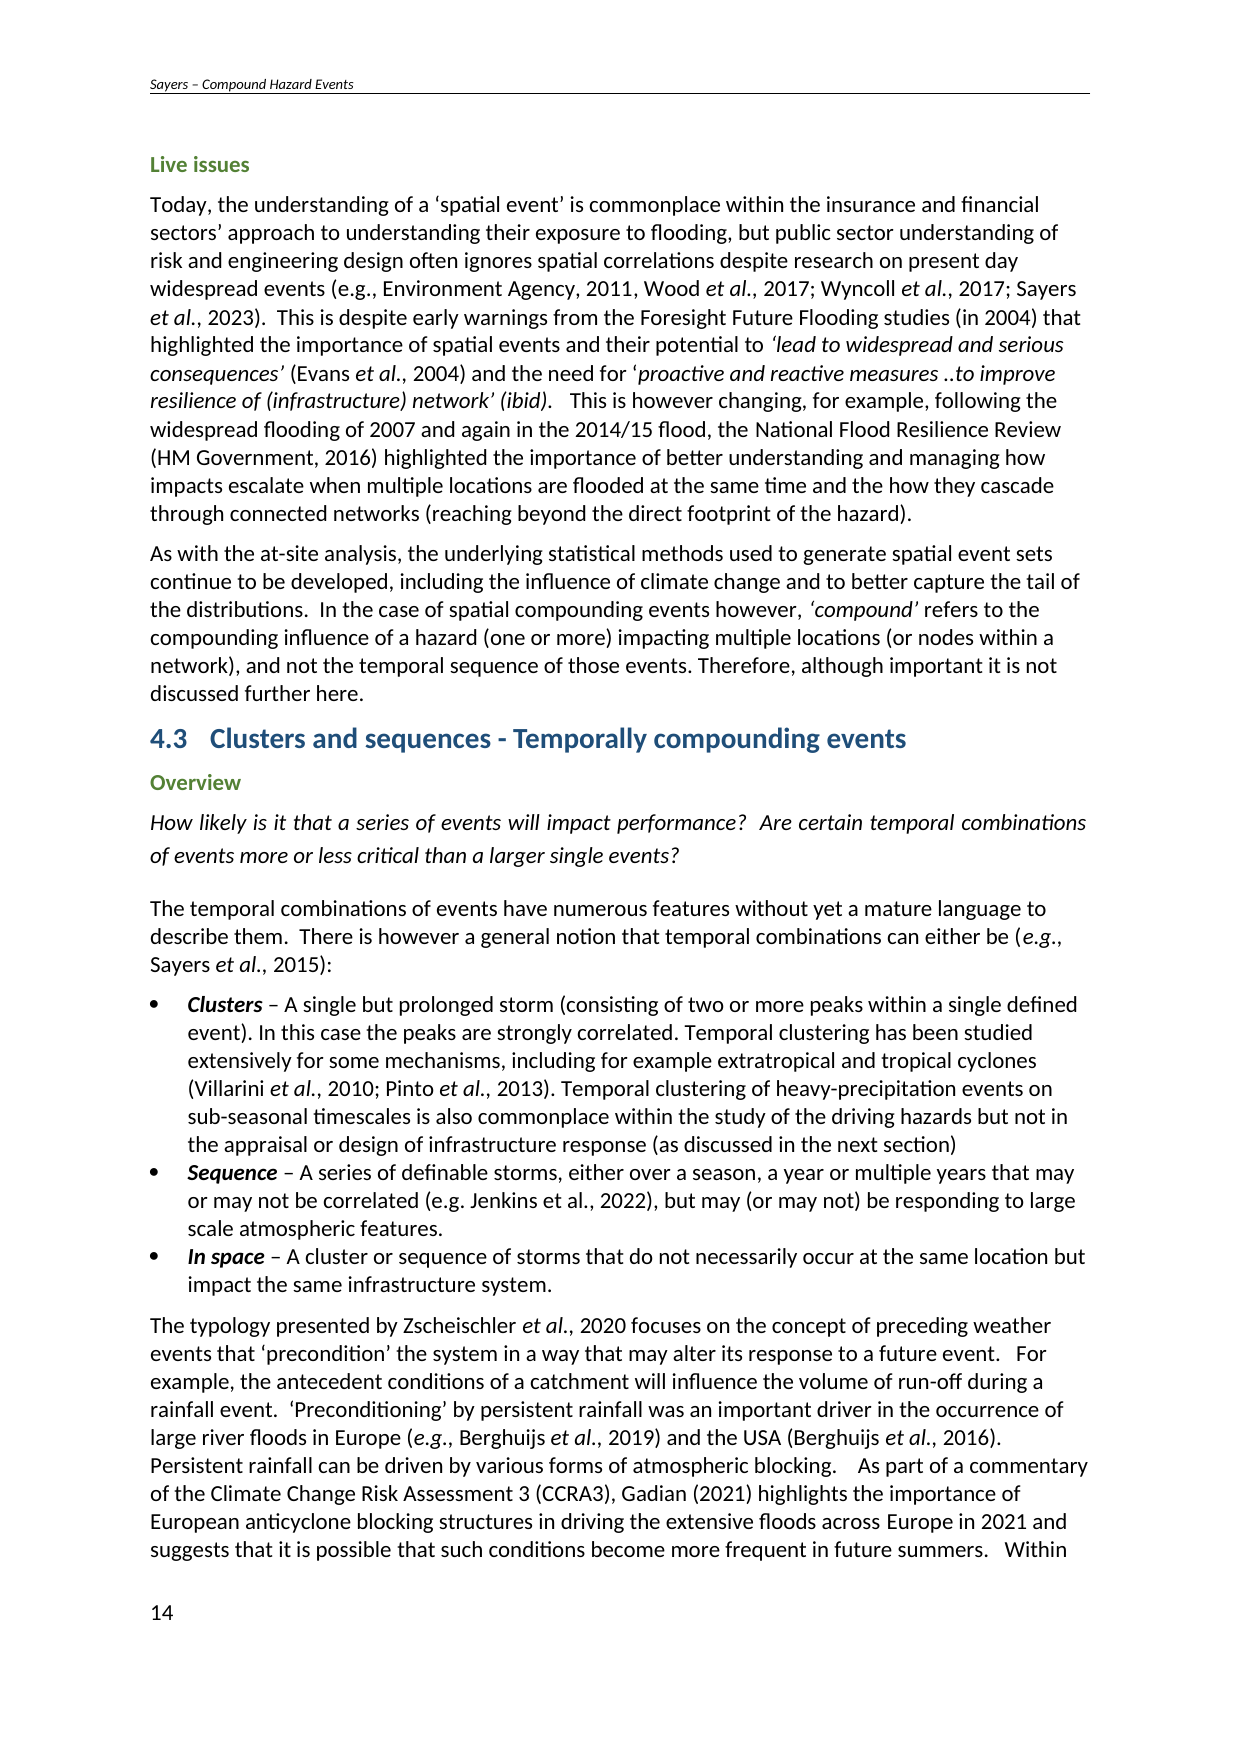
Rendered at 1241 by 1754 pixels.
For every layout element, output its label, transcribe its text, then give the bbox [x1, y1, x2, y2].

subtitle Live issues [150, 150, 1090, 178]
text Today, the understanding of a ‘spatial event’ is commonplace within the insurance and financial sectors’ approach to understanding their exposure to flooding, but public sector understanding of risk and engineering design often ignores spatial correlations despite research on present day widespread events (e.g., Environment Agency, 2011, Wood et al., 2017; Wyncoll et al., 2017; Sayers et al., 2023). This is despite early warnings from the Foresight Future Flooding studies (in 2004) that highlighted the importance of spatial events and their potential to ‘lead to widespread and serious consequences’ (Evans et al., 2004) and the need for ‘proactive and reactive measures ..to improve resilience of (infrastructure) network’ (ibid). This is however changing, for example, following the widespread flooding of 2007 and again in the 2014/15 flood, the National Flood Resilience Review (HM Government, 2016) highlighted the importance of better understanding and managing how impacts escalate when multiple locations are flooded at the same time and the how they cascade through connected networks (reaching beyond the direct footprint of the hazard). [150, 191, 1090, 527]
text As with the at-site analysis, the underlying statistical methods used to generate spatial event sets continue to be developed, including the influence of climate change and to better capture the tail of the distributions. In the case of spatial compounding events however, ‘compound’ refers to the compounding influence of a hazard (one or more) impacting multiple locations (or nodes within a network), and not the temporal sequence of those events. Therefore, although important it is not discussed further here. [150, 539, 1090, 707]
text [150, 1311, 1090, 1563]
text How likely is it that a series of events will impact performance? Are certain temporal combinations of events more or less critical than a larger single events? [150, 808, 1090, 869]
list Clusters – A single but prolonged storm (consisting of two or more peaks within a single defined event). In this case the peaks are strongly correlated. Temporal clustering has been studied extensively for some mechanisms, including for example extratropical and tropical cyclones (Villarini et al., 2010; Pinto et al., 2013). Temporal clustering of heavy-precipitation events on sub-seasonal timescales is also commonplace within the study of the driving hazards but not in the appraisal or design of infrastructure response (as discussed in the next section) [150, 990, 1090, 1158]
list Sequence – A series of definable storms, either over a season, a year or multiple years that may or may not be correlated (e.g. Jenkins et al., 2022), but may (or may not) be responding to large scale atmospheric features. [150, 1158, 1090, 1242]
subtitle Clusters and sequences - Temporally compounding events [150, 720, 1090, 756]
subtitle Overview [150, 768, 1090, 796]
text The temporal combinations of events have numerous features without yet a mature language to describe them. There is however a general notion that temporal combinations can either be (e.g., Sayers et al., 2015): [150, 894, 1090, 978]
list In space – A cluster or sequence of storms that do not necessarily occur at the same location but impact the same infrastructure system. [150, 1242, 1090, 1298]
